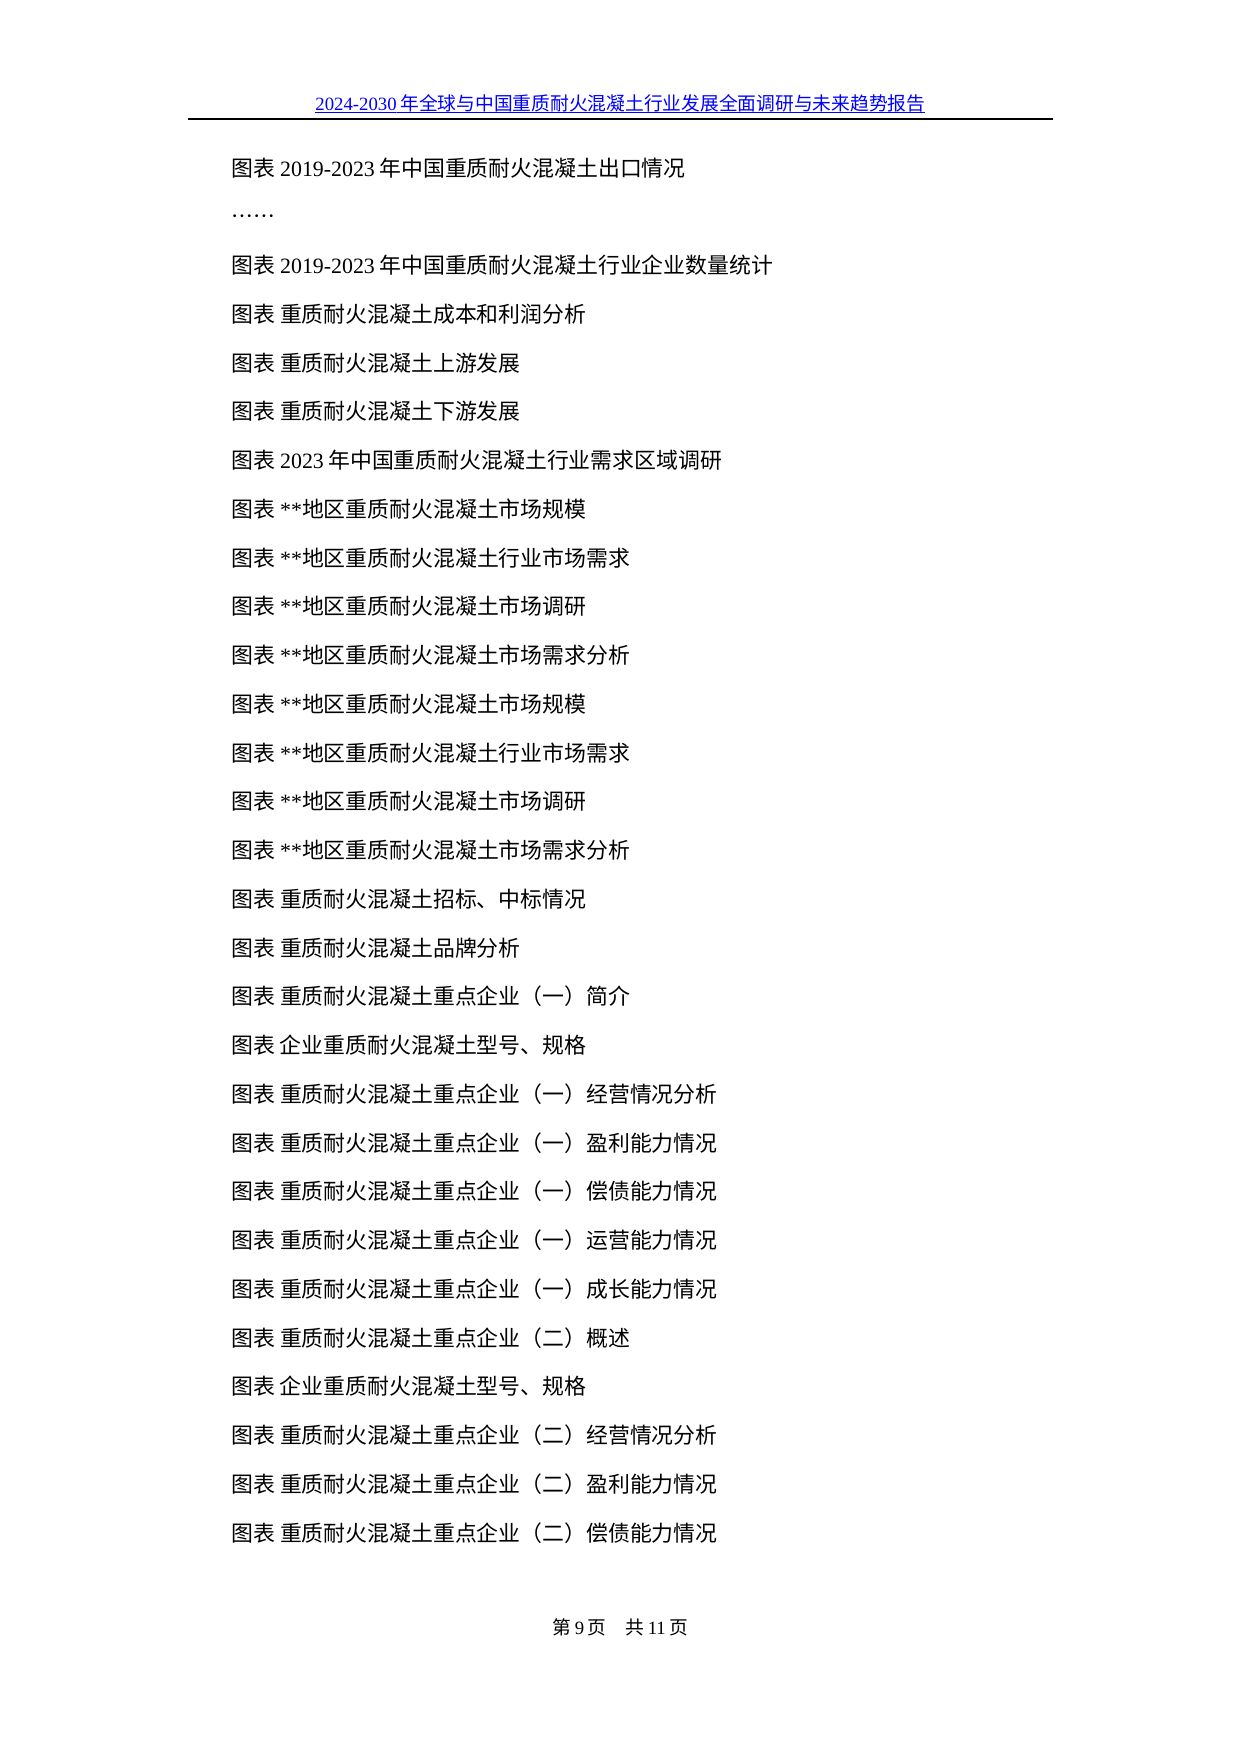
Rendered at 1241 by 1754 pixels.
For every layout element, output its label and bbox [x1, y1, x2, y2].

text [187, 150, 1053, 1548]
